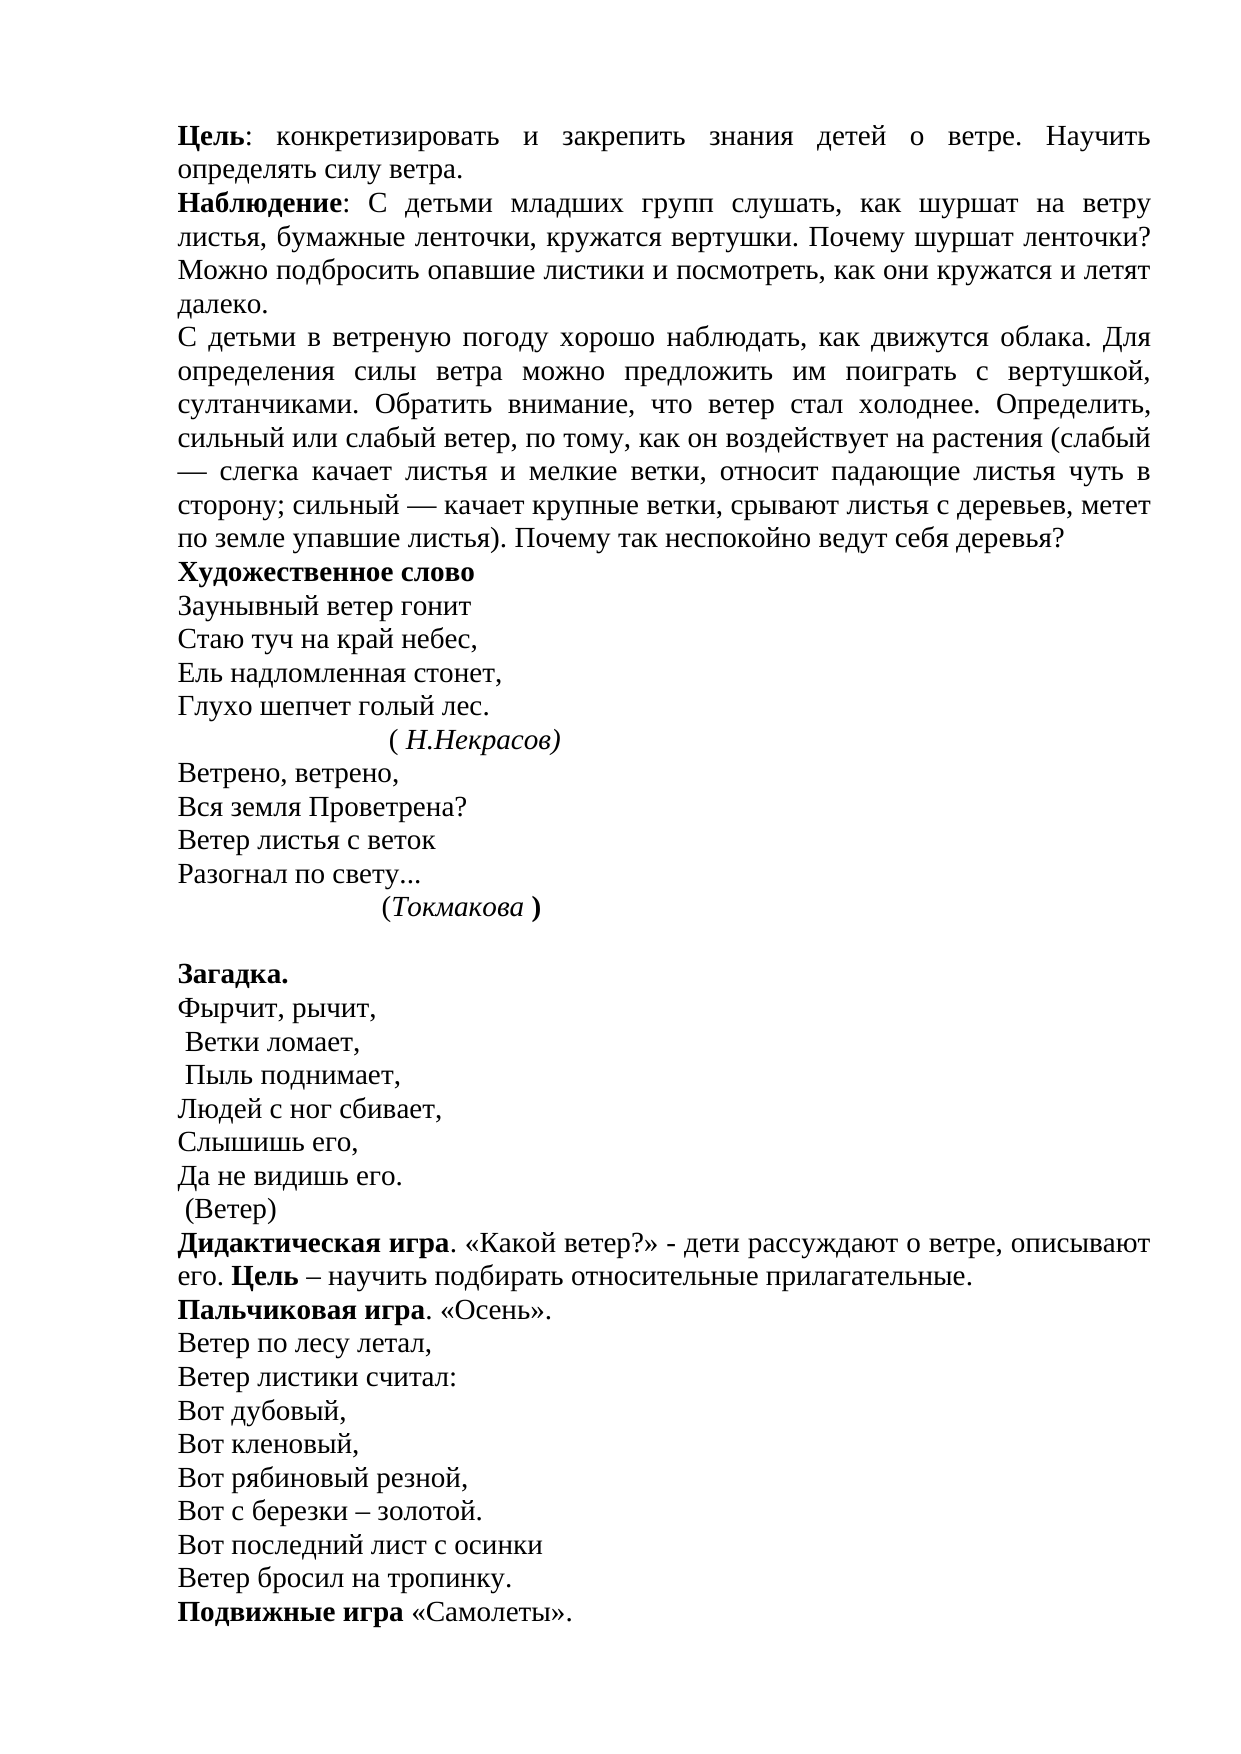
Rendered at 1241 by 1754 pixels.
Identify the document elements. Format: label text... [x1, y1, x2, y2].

text Ветки ломает, [177, 1024, 1152, 1057]
text Ветрено, ветрено, [177, 755, 1152, 789]
text Разогнал по свету... [177, 856, 1152, 889]
text Ветер листья с веток [177, 822, 1152, 856]
text ( Н.Некрасов) [177, 722, 1152, 755]
text Подвижные игра «Самолеты». [177, 1594, 1152, 1627]
text Художественное слово [177, 554, 1152, 588]
text Загадка. Фырчит, рычит, [177, 957, 1152, 1024]
text Вот последний лист с осинки [177, 1527, 1152, 1560]
text Заунывный ветер гонит [177, 588, 1152, 621]
text Да не видишь его. [177, 1158, 1152, 1191]
text Ель надломленная стонет, [177, 655, 1152, 688]
text (Ветер) [177, 1191, 1152, 1225]
text Вот кленовый, [177, 1426, 1152, 1460]
text Глухо шепчет голый лес. [177, 688, 1152, 722]
text Ветер листики считал: [177, 1359, 1152, 1393]
text Дидактическая игра. «Какой ветер?» - дети рассуждают о ветре, описывают его. Цель – научить подбирать относительные прилагательные. [177, 1225, 1152, 1292]
text Ветер бросил на тропинку. [177, 1560, 1152, 1594]
text Цель: конкретизировать и закрепить знания детей о ветре. Научить определять силу ветра. [177, 118, 1152, 185]
text Вот с березки – золотой. [177, 1493, 1152, 1527]
text Пыль поднимает, [177, 1057, 1152, 1091]
text Стаю туч на край небес, [177, 621, 1152, 655]
text Пальчиковая игра. «Осень». [177, 1292, 1152, 1326]
text Наблюдение: С детьми младших групп слушать, как шуршат на ветру листья, бумажные ленточки, кружатся вертушки. Почему шуршат ленточки? Можно подбросить опавшие листики и посмотреть, как они кружатся и летят далеко. [177, 185, 1152, 319]
text (Токмакова ) [177, 889, 1152, 923]
text Людей с ног сбивает, [177, 1091, 1152, 1124]
text С детьми в ветреную погоду хорошо наблюдать, как движутся облака. Для определения силы ветра можно предложить им поиграть с вертушкой, султанчиками. Обратить внимание, что ветер стал холоднее. Определить, сильный или слабый ветер, по тому, как он воздействует на растения (слабый — слегка качает листья и мелкие ветки, относит падающие листья чуть в сторону; сильный — качает крупные ветки, срывают листья с деревьев, метет по земле упавшие листья). Почему так неспокойно ведут себя деревья? [177, 319, 1152, 554]
text Вот дубовый, [177, 1393, 1152, 1426]
text Слышишь его, [177, 1124, 1152, 1158]
text Ветер по лесу летал, [177, 1326, 1152, 1359]
text Вот рябиновый резной, [177, 1460, 1152, 1493]
text Вся земля Проветрена? [177, 789, 1152, 822]
